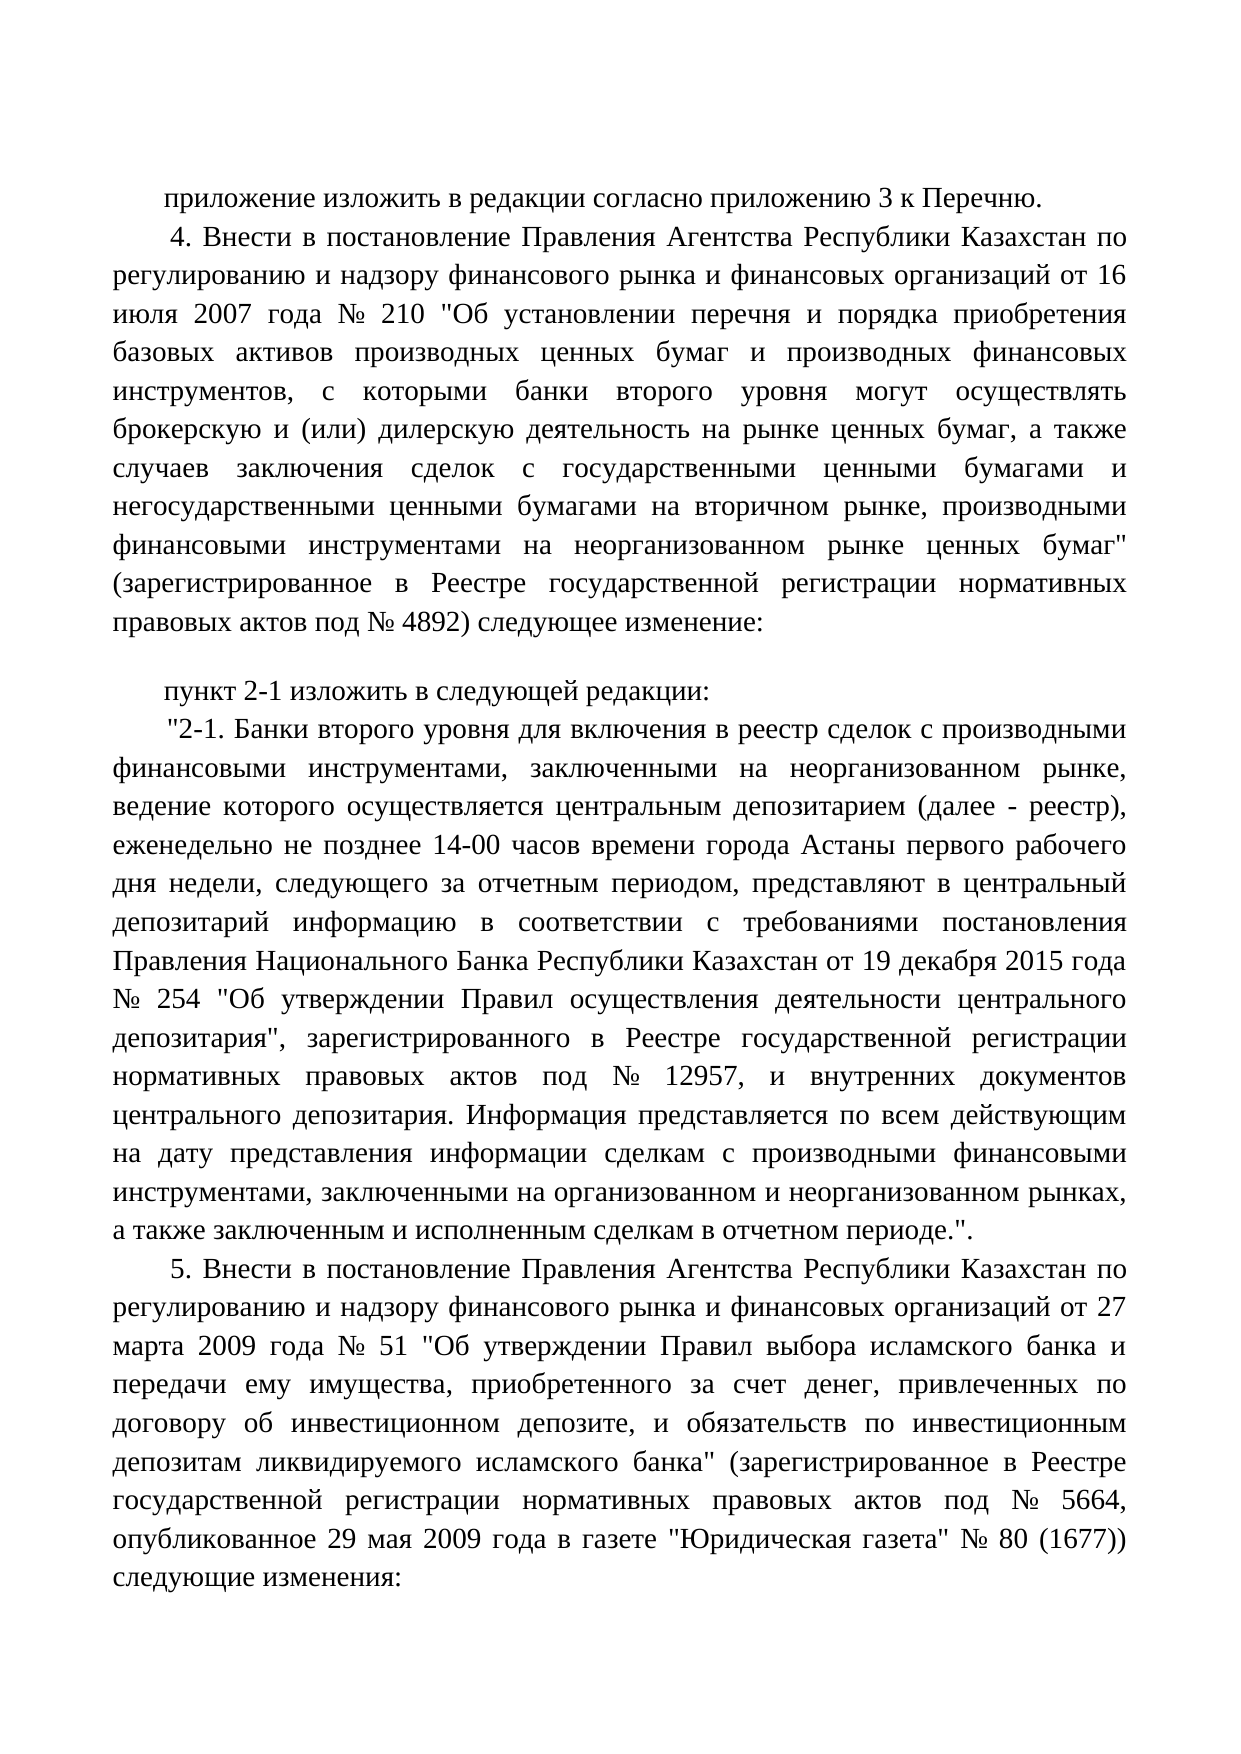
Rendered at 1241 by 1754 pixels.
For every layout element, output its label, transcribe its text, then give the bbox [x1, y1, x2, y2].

text 5. Внести в постановление Правления Агентства Республики Казахстан по регулированию и надзору финансового рынка и финансовых организаций от 27 марта 2009 года № 51 "Об утверждении Правил выбора исламского банка и передачи ему имущества, приобретенного за счет денег, привлеченных по договору об инвестиционном депозите, и обязательств по инвестиционным депозитам ликвидируемого исламского банка" (зарегистрированное в Реестре государственной регистрации нормативных правовых актов под № 5664, опубликованное 29 мая 2009 года в газете "Юридическая газета" № 80 (1677)) следующие изменения: [112, 1251, 1128, 1593]
text приложение изложить в редакции согласно приложению 3 к Перечню. [112, 180, 1128, 214]
text 4. Внести в постановление Правления Агентства Республики Казахстан по регулированию и надзору финансового рынка и финансовых организаций от 16 июля 2007 года № 210 "Об установлении перечня и порядка приобретения базовых активов производных ценных бумаг и производных финансовых инструментов, с которыми банки второго уровня могут осуществлять брокерскую и (или) дилерскую деятельность на рынке ценных бумаг, а также случаев заключения сделок с государственными ценными бумагами и негосударственными ценными бумагами на вторичном рынке, производными финансовыми инструментами на неорганизованном рынке ценных бумаг" (зарегистрированное в Реестре государственной регистрации нормативных правовых актов под № 4892) следующее изменение: [112, 219, 1128, 638]
text пункт 2-1 изложить в следующей редакции: [112, 673, 1128, 706]
text "2-1. Банки второго уровня для включения в реестр сделок с производными финансовыми инструментами, заключенными на неорганизованном рынке, ведение которого осуществляется центральным депозитарием (далее - реестр), еженедельно не позднее 14-00 часов времени города Астаны первого рабочего дня недели, следующего за отчетным периодом, представляют в центральный депозитарий информацию в соответствии с требованиями постановления Правления Национального Банка Республики Казахстан от 19 декабря 2015 года № 254 "Об утверждении Правил осуществления деятельности центрального депозитария", зарегистрированного в Реестре государственной регистрации нормативных правовых актов под № 12957, и внутренних документов центрального депозитария. Информация представляется по всем действующим на дату представления информации сделкам с производными финансовыми инструментами, заключенными на организованном и неорганизованном рынках, а также заключенным и исполненным сделкам в отчетном периоде.". [112, 711, 1128, 1246]
